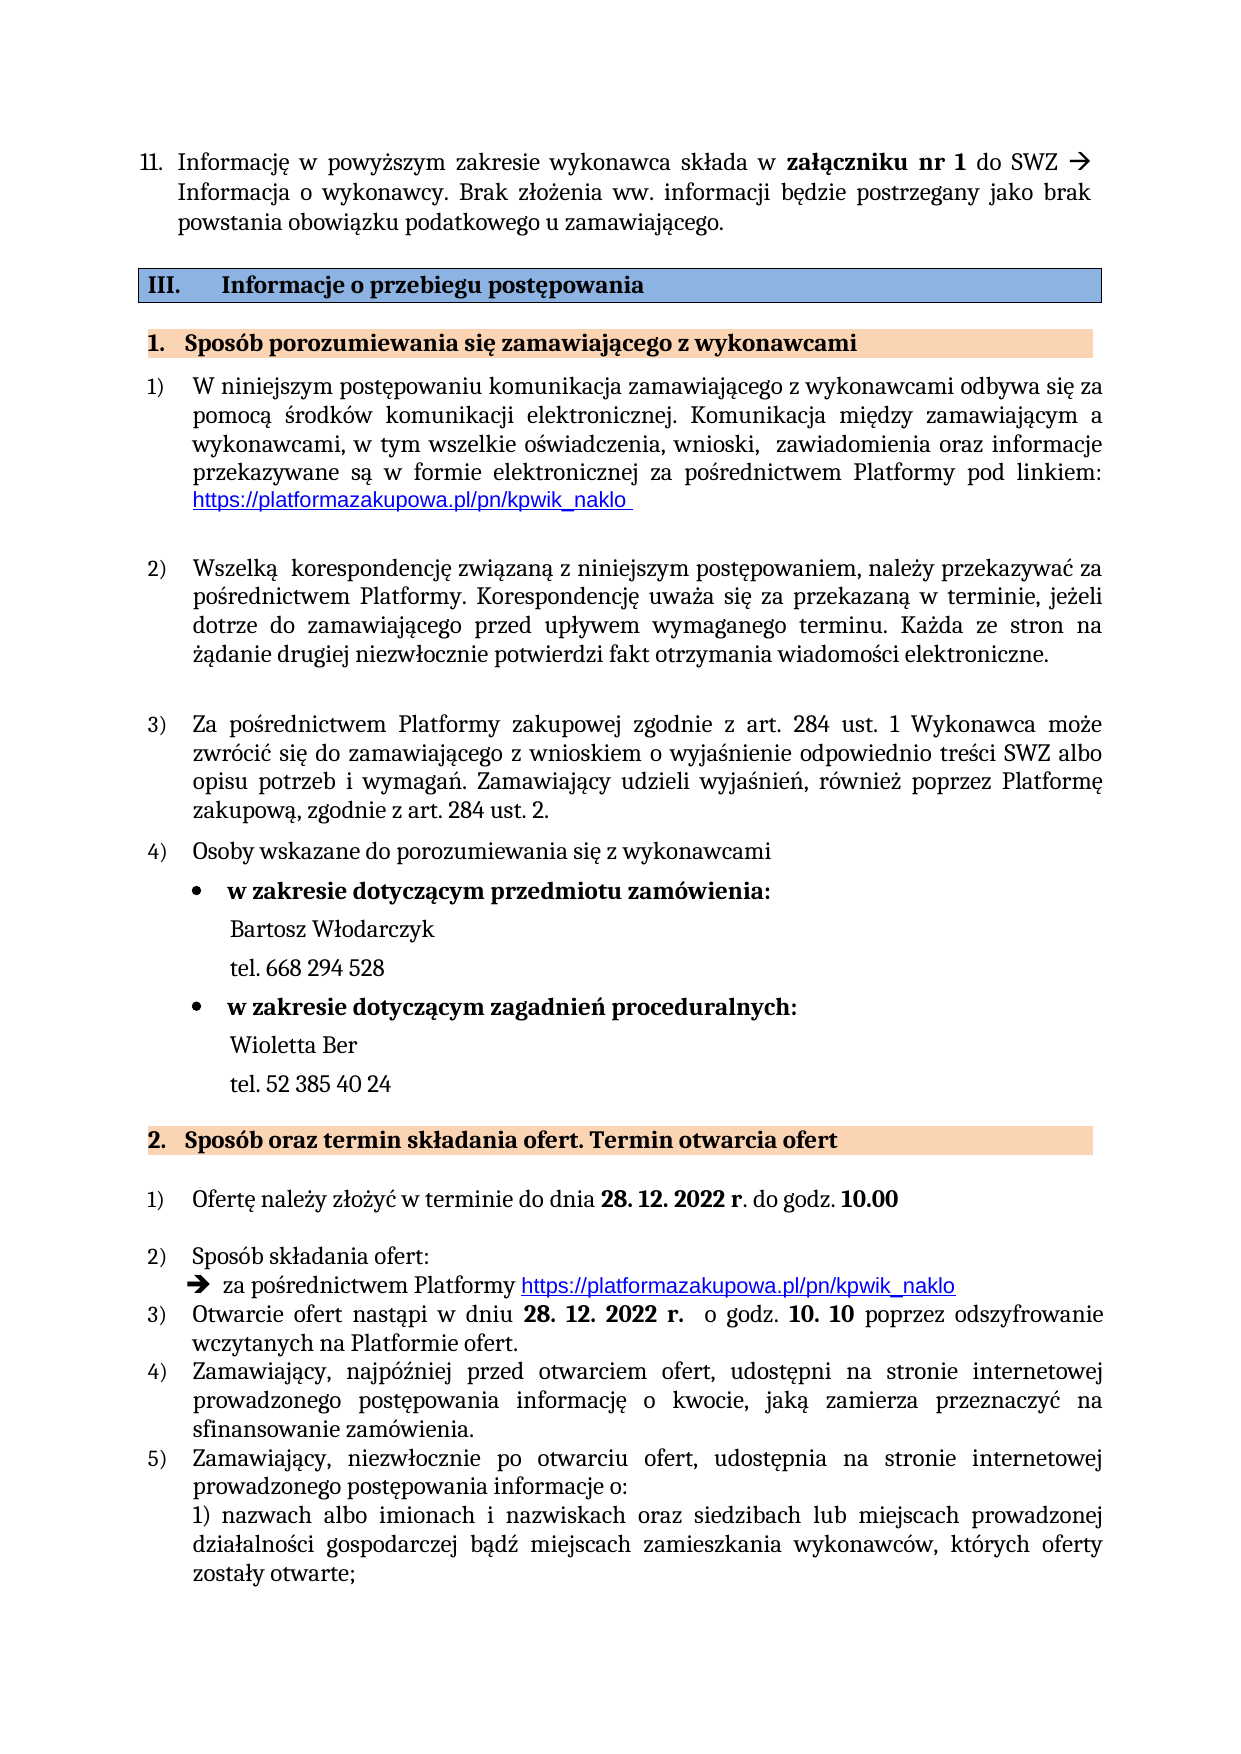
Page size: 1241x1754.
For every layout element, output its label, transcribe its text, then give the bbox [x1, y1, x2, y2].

text tel. 668 294 528 [229, 956, 1091, 982]
list W niniejszym postępowaniu komunikacja zamawiającego z wykonawcami odbywa się za pomocą środków komunikacji elektronicznej. Komunikacja między zamawiającym a wykonawcami, w tym wszelkie oświadczenia, wnioski, zawiadomienia oraz informacje przekazywane są w formie elektronicznej za pośrednictwem Platformy pod linkiem: https://platformazakupowa.pl/pn/kpwik_naklo [147, 372, 1104, 512]
list Zamawiający, niezwłocznie po otwarciu ofert, udostępnia na stronie internetowej prowadzonego postępowania informacje o: [148, 1443, 1104, 1501]
list w zakresie dotyczącym przedmiotu zamówienia: [192, 878, 1091, 904]
list Sposób składania ofert: [147, 1242, 1104, 1271]
list Sposób porozumiewania się zamawiającego z wykonawcami [148, 329, 1093, 358]
list Informację w powyższym zakresie wykonawca składa w załączniku nr 1 do SWZ Informacja o wykonawcy. Brak złożenia ww. informacji będzie postrzegany jako brak powstania obowiązku podatkowego u zamawiającego. [140, 148, 1093, 237]
list Za pośrednictwem Platformy zakupowej zgodnie z art. 284 ust. 1 Wykonawca może zwrócić się do zamawiającego z wnioskiem o wyjaśnienie odpowiednio treści SWZ albo opisu potrzeb i wymagań. Zamawiający udzieli wyjaśnień, również poprzez Platformę zakupową, zgodnie z art. 284 ust. 2. [148, 710, 1104, 825]
text 1) nazwach albo imionach i nazwiskach oraz siedzibach lub miejscach prowadzonej działalności gospodarczej bądź miejscach zamieszkania wykonawców, których oferty zostały otwarte; [193, 1501, 1104, 1587]
list Otwarcie ofert nastąpi w dniu 28. 12. 2022 r. o godz. 10. 10 poprzez odszyfrowanie wczytanych na Platformie ofert. [147, 1300, 1104, 1357]
list Informacje o przebiegu postępowania [139, 269, 1101, 302]
text Wioletta Ber [229, 1033, 1091, 1059]
list za pośrednictwem Platformy https://platformazakupowa.pl/pn/kpwik_naklo [185, 1271, 1104, 1300]
list Osoby wskazane do porozumiewania się z wykonawcami [148, 837, 1104, 866]
list Zamawiający, najpóźniej przed otwarciem ofert, udostępni na stronie internetowej prowadzonego postępowania informację o kwocie, jaką zamierza przeznaczyć na sfinansowanie zamówienia. [148, 1357, 1104, 1443]
list Sposób oraz termin składania ofert. Termin otwarcia ofert [148, 1126, 1093, 1155]
list Ofertę należy złożyć w terminie do dnia 28. 12. 2022 r. do godz. 10.00 [147, 1185, 1104, 1213]
list Wszelką korespondencję związaną z niniejszym postępowaniem, należy przekazywać za pośrednictwem Platformy. Korespondencję uważa się za przekazaną w terminie, jeżeli dotrze do zamawiającego przed upływem wymaganego terminu. Każda ze stron na żądanie drugiej niezwłocznie potwierdzi fakt otrzymania wiadomości elektroniczne. [148, 553, 1104, 668]
list w zakresie dotyczącym zagadnień proceduralnych: [192, 994, 1091, 1020]
text tel. 52 385 40 24 [229, 1071, 1091, 1097]
text Bartosz Włodarczyk [229, 917, 1091, 943]
